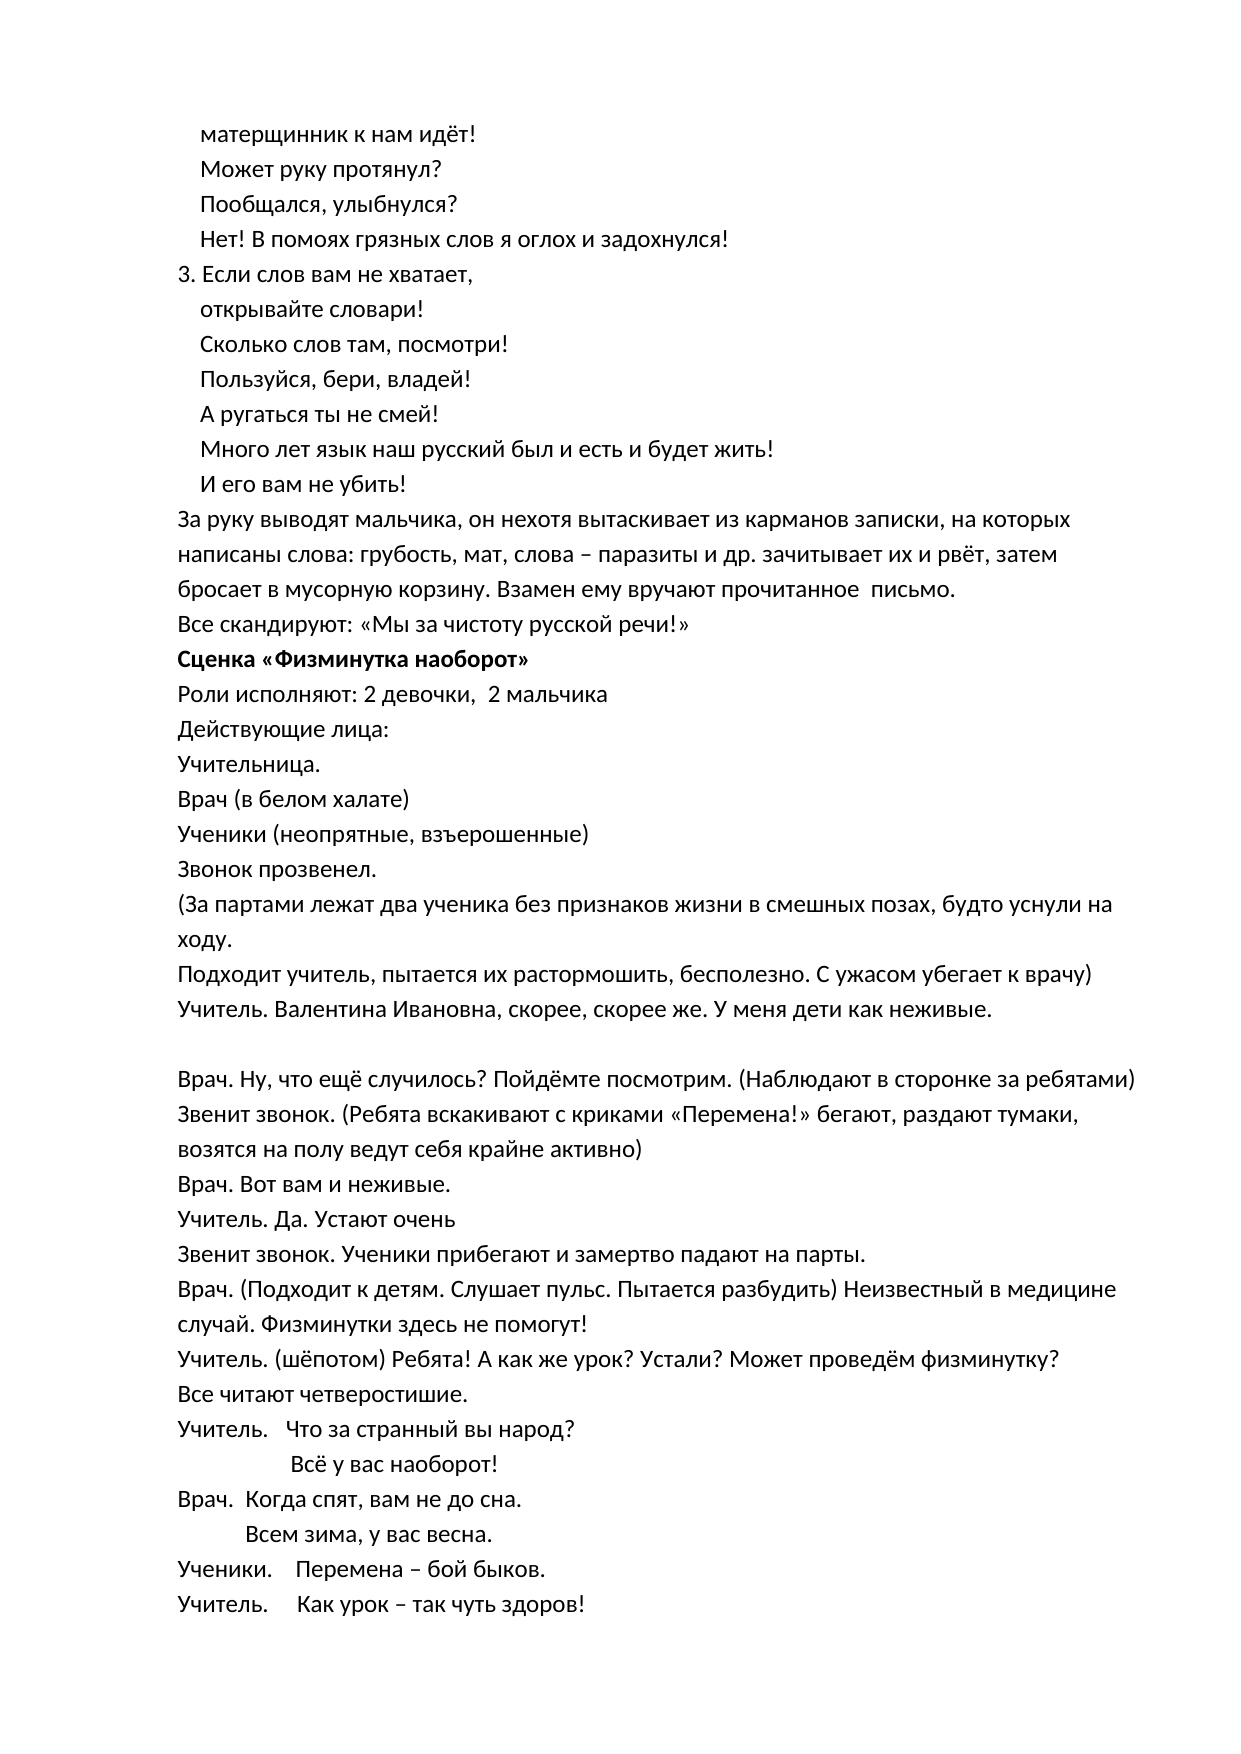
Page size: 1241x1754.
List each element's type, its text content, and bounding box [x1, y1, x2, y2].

text матерщинник к нам идёт! [177, 118, 1152, 149]
text Может руку протянул? [177, 153, 1152, 184]
text Всё у вас наоборот! [177, 1448, 1152, 1479]
text Все читают четверостишие. [177, 1378, 1152, 1409]
text Всем зима, у вас весна. [177, 1518, 1152, 1549]
text Учитель. Валентина Ивановна, скорее, скорее же. У меня дети как неживые. [177, 993, 1152, 1024]
text Врач. (Подходит к детям. Слушает пульс. Пытается разбудить) Неизвестный в медицине случай. Физминутки здесь не помогут! [177, 1273, 1152, 1339]
text Врач. Вот вам и неживые. [177, 1168, 1152, 1199]
text Врач. Когда спят, вам не до сна. [177, 1483, 1152, 1514]
text За руку выводят мальчика, он нехотя вытаскивает из карманов записки, на которых написаны слова: грубость, мат, слова – паразиты и др. зачитывает их и рвёт, затем бросает в мусорную корзину. Взамен ему вручают прочитанное письмо. [177, 503, 1152, 604]
text 3. Если слов вам не хватает, [177, 258, 1152, 289]
text Пользуйся, бери, владей! [177, 363, 1152, 394]
text Подходит учитель, пытается их растормошить, бесполезно. С ужасом убегает к врачу) [177, 958, 1152, 989]
text Ученики. Перемена – бой быков. [177, 1553, 1152, 1584]
text открывайте словари! [177, 293, 1152, 324]
text Врач (в белом халате) [177, 783, 1152, 814]
text Учитель. Да. Устают очень [177, 1203, 1152, 1234]
text (За партами лежат два ученика без признаков жизни в смешных позах, будто уснули на ходу. [177, 888, 1152, 954]
text Ученики (неопрятные, взъерошенные) [177, 818, 1152, 849]
text Учительница. [177, 748, 1152, 779]
text Много лет язык наш русский был и есть и будет жить! [177, 433, 1152, 464]
text Все скандируют: «Мы за чистоту русской речи!» [177, 608, 1152, 639]
text И его вам не убить! [177, 468, 1152, 499]
text Пообщался, улыбнулся? [177, 188, 1152, 219]
text Сценка «Физминутка наоборот» [177, 643, 1152, 674]
text Звенит звонок. (Ребята вскакивают с криками «Перемена!» бегают, раздают тумаки, возятся на полу ведут себя крайне активно) [177, 1098, 1152, 1164]
text Врач. Ну, что ещё случилось? Пойдёмте посмотрим. (Наблюдают в сторонке за ребятами) [177, 1063, 1152, 1094]
text Учитель. (шёпотом) Ребята! А как же урок? Устали? Может проведём физминутку? [177, 1343, 1152, 1374]
text Роли исполняют: 2 девочки, 2 мальчика [177, 678, 1152, 709]
text Сколько слов там, посмотри! [177, 328, 1152, 359]
text Учитель. Как урок – так чуть здоров! [177, 1588, 1152, 1619]
text Учитель. Что за странный вы народ? [177, 1413, 1152, 1444]
text Нет! В помоях грязных слов я оглох и задохнулся! [177, 223, 1152, 254]
text А ругаться ты не смей! [177, 398, 1152, 429]
text Звенит звонок. Ученики прибегают и замертво падают на парты. [177, 1238, 1152, 1269]
text Звонок прозвенел. [177, 853, 1152, 884]
text Действующие лица: [177, 713, 1152, 744]
